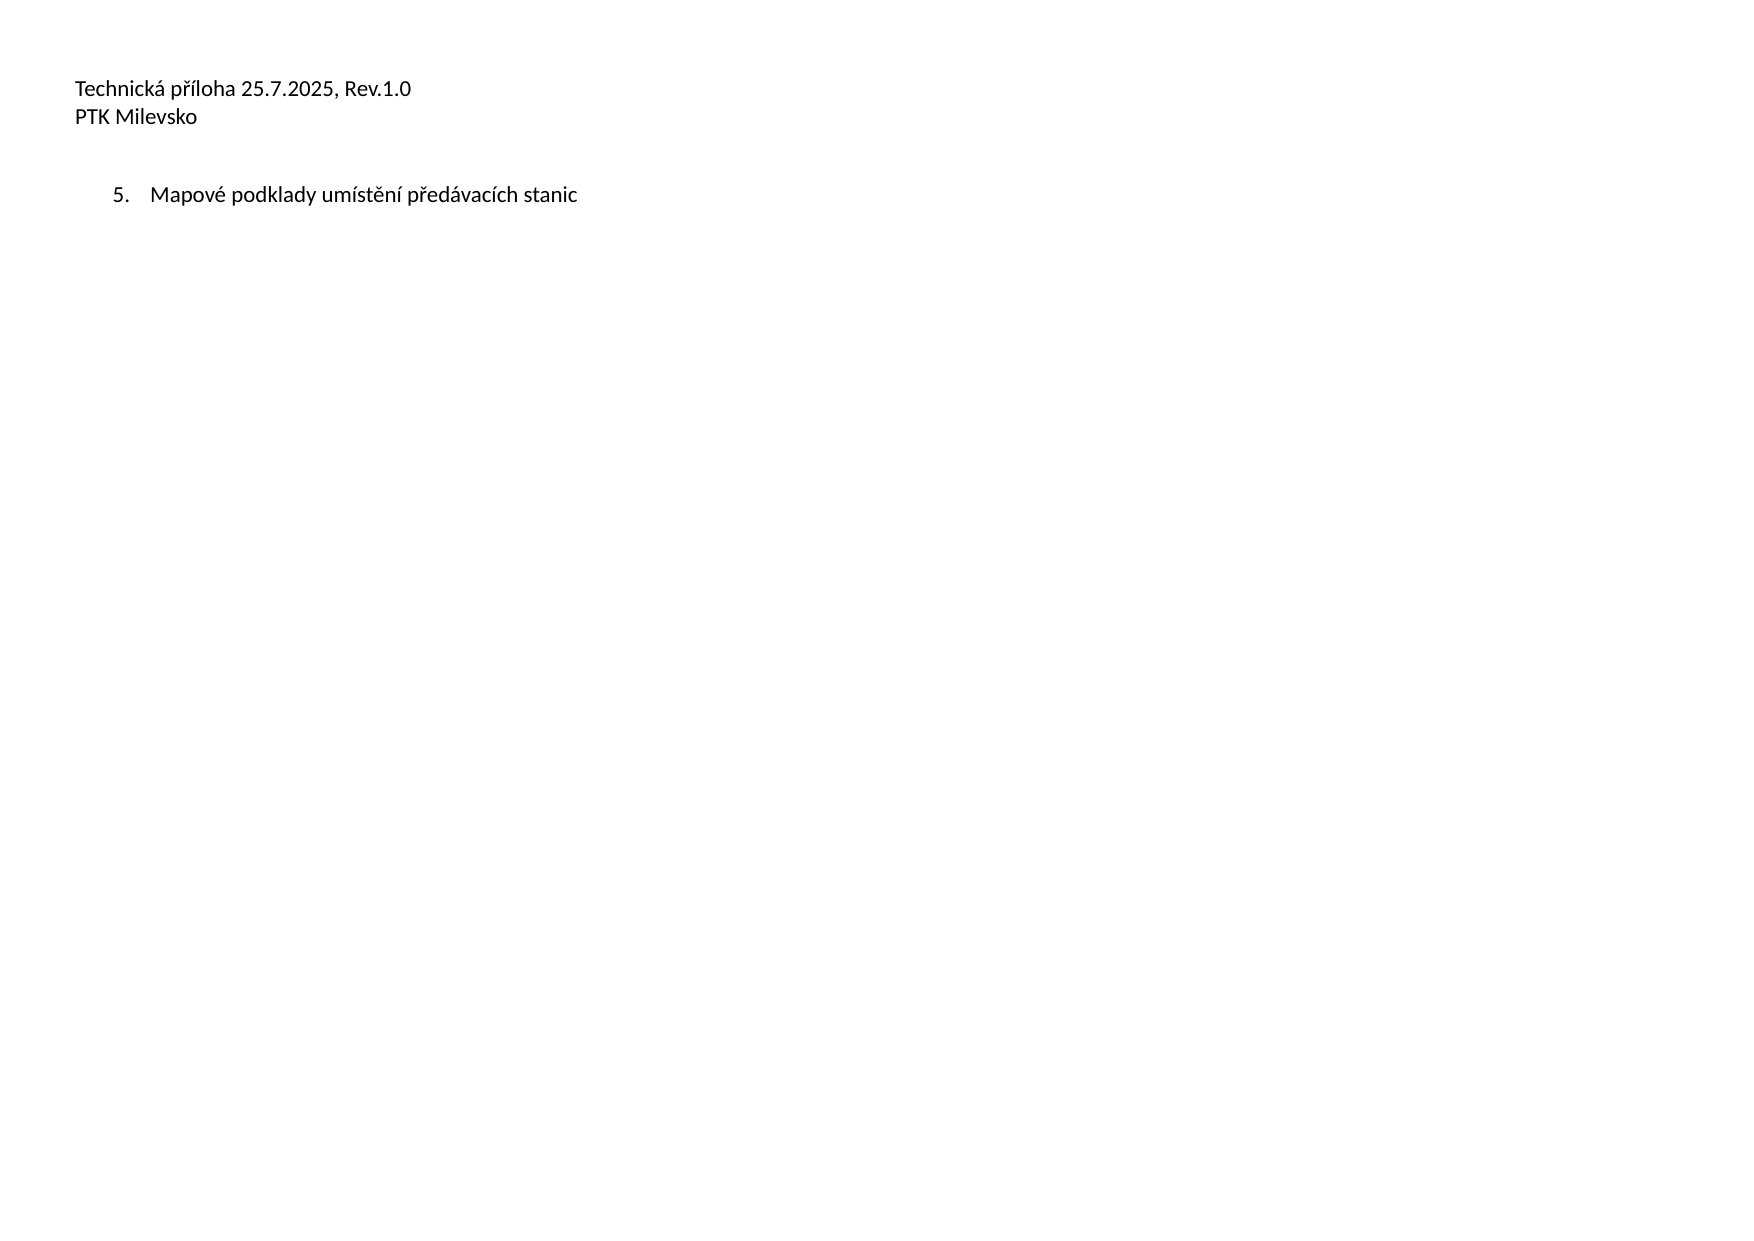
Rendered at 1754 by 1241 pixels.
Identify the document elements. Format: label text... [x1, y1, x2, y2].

list Mapové podklady umístění předávacích stanic [112, 180, 1679, 208]
